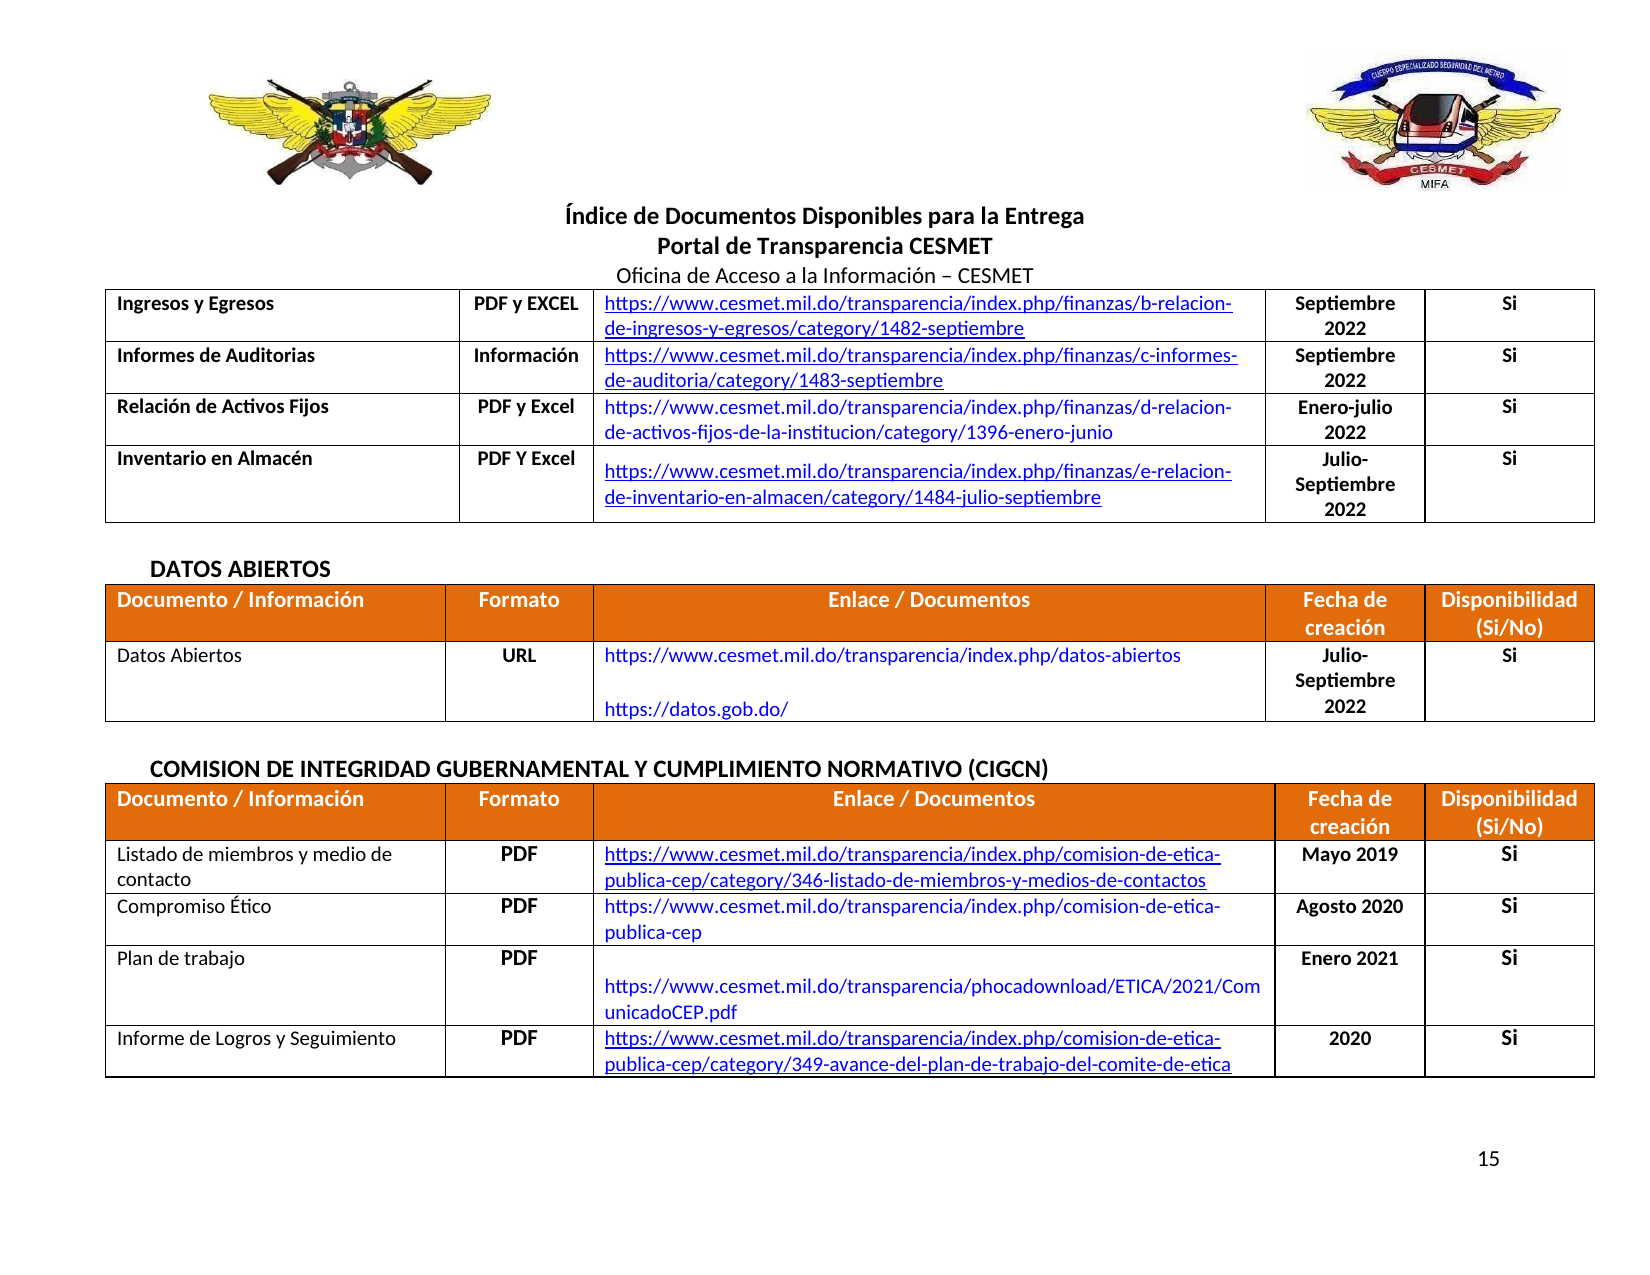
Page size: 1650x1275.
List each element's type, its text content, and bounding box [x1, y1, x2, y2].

table_cell Septiembre 2022 [1266, 342, 1424, 393]
text DATOS ABIERTOS [150, 554, 1500, 584]
table_header Enlace / Documentos [594, 585, 1265, 641]
table_header Disponibilidad (Si/No) [1426, 585, 1594, 641]
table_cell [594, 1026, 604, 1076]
table_cell https://www.cesmet.mil.do/transparencia/index.php/finanzas/e-relacion-de-inventario-en-almacen/category/1484-julio-septiembre [594, 446, 1265, 522]
table_cell Enero-julio 2022 [1266, 394, 1424, 445]
table_cell Agosto 2020 [1276, 894, 1424, 944]
table_cell PDF [446, 1026, 593, 1076]
table_cell Plan de trabajo [106, 946, 445, 1024]
table_header Formato [446, 784, 593, 840]
table_cell Informe de Logros y Seguimiento [106, 1026, 445, 1076]
table_cell Si [1426, 946, 1594, 1024]
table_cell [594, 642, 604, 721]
table_cell Inventario en Almacén [106, 446, 459, 522]
table_cell Si [1426, 841, 1594, 893]
table_cell Enero 2021 [1276, 946, 1424, 1024]
table_cell Julio-Septiembre 2022 [1266, 642, 1424, 721]
table_cell Si [1426, 642, 1594, 721]
table_cell Si [1426, 446, 1594, 522]
table_cell Septiembre 2022 [1266, 290, 1424, 341]
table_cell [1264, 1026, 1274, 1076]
table_cell Si [1426, 1026, 1594, 1076]
table_cell PDF y EXCEL [460, 290, 593, 341]
table_header Documento / Información [106, 585, 445, 641]
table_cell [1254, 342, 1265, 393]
table_header Documento / Información [106, 784, 445, 840]
table_cell Si [1426, 894, 1594, 944]
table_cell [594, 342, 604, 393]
table_cell https://www.cesmet.mil.do/transparencia/index.php/comision-de-etica-publica-cep/category/346-listado-de-miembros-y-medios-de-contactos [594, 841, 1274, 893]
table_cell Listado de miembros y medio de contacto [106, 841, 445, 893]
table_header Formato [446, 585, 593, 641]
table_cell URL [446, 642, 593, 721]
table_cell Informes de Auditorias [106, 342, 459, 393]
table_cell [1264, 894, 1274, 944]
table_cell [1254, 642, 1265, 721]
table_header Fecha de creación [1276, 784, 1424, 840]
text COMISION DE INTEGRIDAD GUBERNAMENTAL Y CUMPLIMIENTO NORMATIVO (CIGCN) [150, 753, 1500, 783]
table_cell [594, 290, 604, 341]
table_cell PDF [446, 946, 593, 1024]
table_cell Julio-Septiembre 2022 [1266, 446, 1424, 522]
table_cell Si [1426, 342, 1594, 393]
table_cell PDF [446, 841, 593, 893]
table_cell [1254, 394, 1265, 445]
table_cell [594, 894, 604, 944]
table_cell PDF Y Excel [460, 446, 593, 522]
table_cell Mayo 2019 [1276, 841, 1424, 893]
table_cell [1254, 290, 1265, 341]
table_cell Información [460, 342, 593, 393]
table_cell PDF y Excel [460, 394, 593, 445]
table_header Disponibilidad (Si/No) [1426, 784, 1594, 840]
table_cell Compromiso Ético [106, 894, 445, 944]
table_cell Si [1426, 290, 1594, 341]
table_cell Si [1426, 394, 1594, 445]
table_header Fecha de creación [1266, 585, 1424, 641]
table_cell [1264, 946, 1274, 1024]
table_cell PDF [446, 894, 593, 944]
table_cell Datos Abiertos [106, 642, 445, 721]
table_cell Relación de Activos Fijos [106, 394, 459, 445]
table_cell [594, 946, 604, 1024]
table_header Enlace / Documentos [594, 784, 1274, 840]
picture [1306, 50, 1563, 191]
table_cell 2020 [1276, 1026, 1424, 1076]
picture [208, 79, 491, 185]
table_cell Ingresos y Egresos [106, 290, 459, 341]
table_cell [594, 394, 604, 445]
